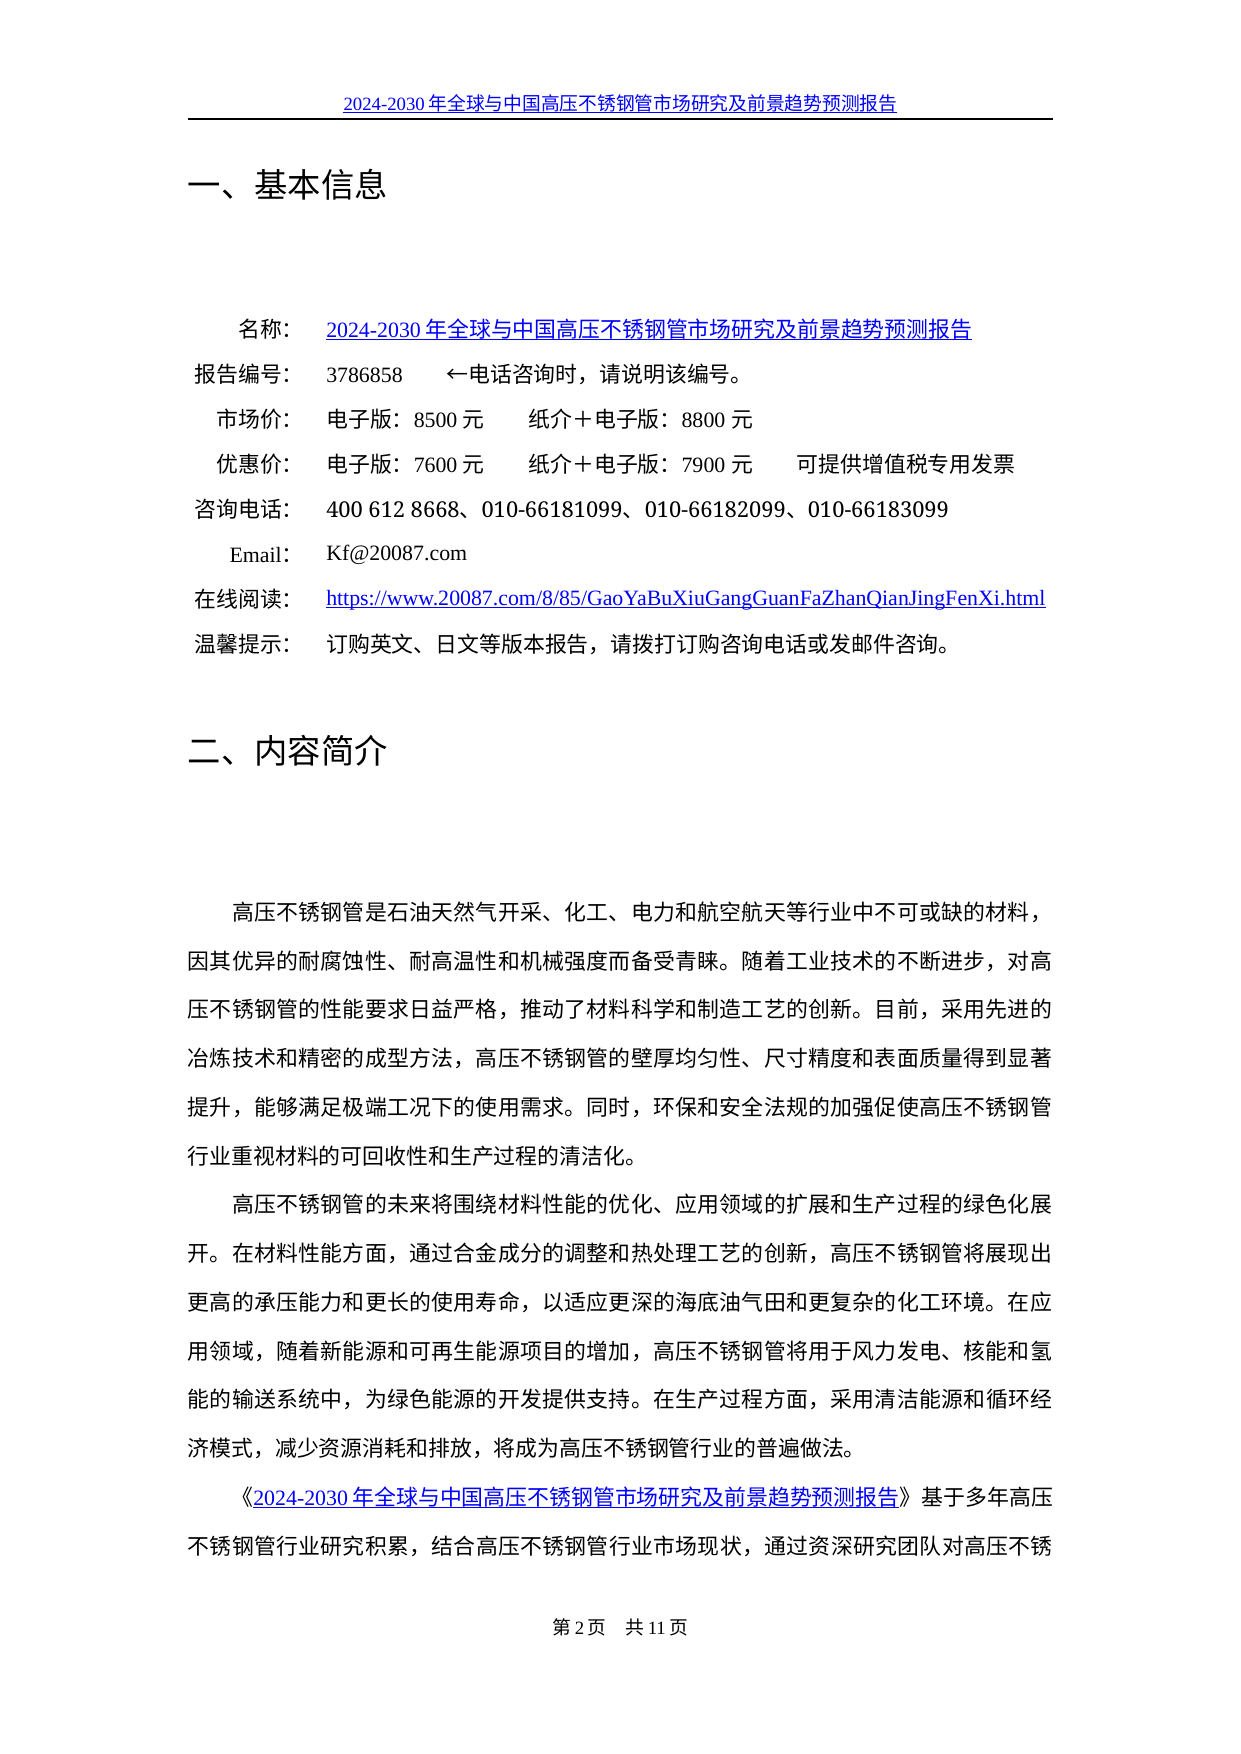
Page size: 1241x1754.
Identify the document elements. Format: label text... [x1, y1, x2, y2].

table_cell 电子版：7600 元 纸介＋电子版：7900 元 可提供增值税专用发票 [315, 447, 1073, 492]
table_cell 电子版：8500 元 纸介＋电子版：8800 元 [315, 402, 1073, 447]
table_cell 优惠价： [167, 447, 315, 492]
table_cell 报告编号： [167, 357, 315, 402]
table_header 名称： [167, 312, 315, 357]
table_cell Email： [167, 537, 315, 582]
title 一、基本信息 [187, 150, 1053, 215]
table_header 2024-2030年全球与中国高压不锈钢管市场研究及前景趋势预测报告 [315, 312, 1073, 357]
title 二、内容简介 [187, 717, 1053, 782]
table_cell [315, 582, 1073, 627]
table_cell 3786858 ←电话咨询时，请说明该编号。 [315, 357, 1073, 402]
table_cell 在线阅读： [167, 582, 315, 627]
table_cell 400 612 8668、010-66181099、010-66182099、010-66183099 [315, 492, 1073, 537]
table_cell Kf@20087.com [315, 537, 1073, 582]
table_cell 市场价： [167, 402, 315, 447]
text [187, 894, 1053, 1561]
table_cell 咨询电话： [167, 492, 315, 537]
table_cell 订购英文、日文等版本报告，请拨打订购咨询电话或发邮件咨询。 [315, 627, 1073, 672]
table_cell 温馨提示： [167, 627, 315, 672]
